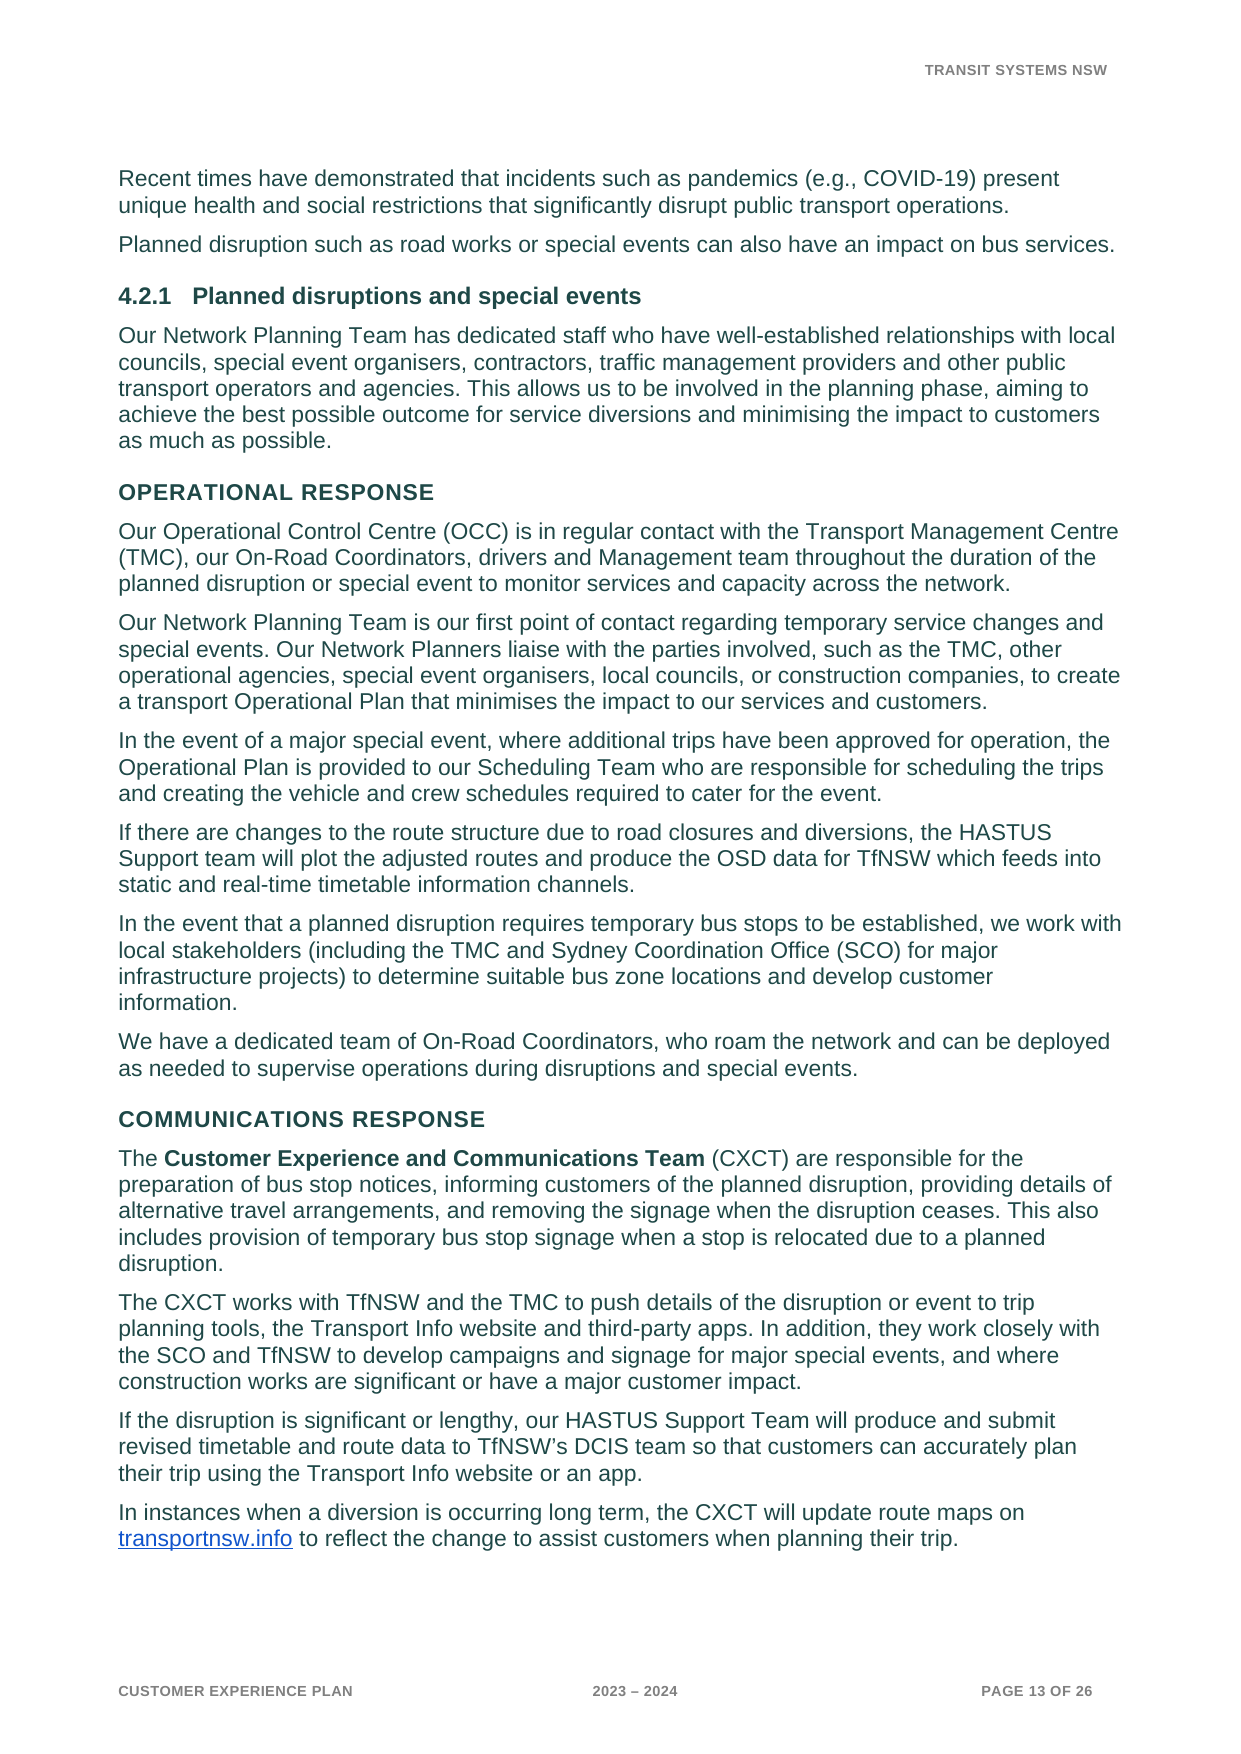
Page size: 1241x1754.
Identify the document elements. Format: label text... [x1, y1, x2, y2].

subtitle Planned disruptions and special events [118, 282, 1122, 309]
text In the event that a planned disruption requires temporary bus stops to be established, we work with local stakeholders (including the TMC and Sydney Coordination Office (SCO) for major infrastructure projects) to determine suitable bus zone locations and develop customer information. [118, 910, 1122, 1016]
text The CXCT works with TfNSW and the TMC to push details of the disruption or event to trip planning tools, the Transport Info website and third-party apps. In addition, they work closely with the SCO and TfNSW to develop campaigns and signage for major special events, and where construction works are significant or have a major customer impact. [118, 1289, 1122, 1394]
text Our Network Planning Team is our first point of contact regarding temporary service changes and special events. Our Network Planners liaise with the parties involved, such as the TMC, other operational agencies, special event organisers, local councils, or construction companies, to create a transport Operational Plan that minimises the impact to our services and customers. [118, 609, 1122, 715]
text If there are changes to the route structure due to road closures and diversions, the HASTUS Support team will plot the adjusted routes and produce the OSD data for TfNSW which feeds into static and real-time timetable information channels. [118, 819, 1122, 898]
text In instances when a diversion is occurring long term, the CXCT will update route maps on transportnsw.info to reflect the change to assist customers when planning their trip. [118, 1498, 1122, 1551]
text The Customer Experience and Communications Team (CXCT) are responsible for the preparation of bus stop notices, informing customers of the planned disruption, providing details of alternative travel arrangements, and removing the signage when the disruption ceases. This also includes provision of temporary bus stop signage when a stop is relocated due to a planned disruption. [118, 1145, 1122, 1277]
subtitle COMMUNICATIONS RESPONSE [118, 1106, 1122, 1132]
text We have a dedicated team of On-Road Coordinators, who roam the network and can be deployed as needed to supervise operations during disruptions and special events. [118, 1028, 1122, 1081]
text In the event of a major special event, where additional trips have been approved for operation, the Operational Plan is provided to our Scheduling Team who are responsible for scheduling the trips and creating the vehicle and crew schedules required to cater for the event. [118, 727, 1122, 806]
text Recent times have demonstrated that incidents such as pandemics (e.g., COVID-19) present unique health and social restrictions that significantly disrupt public transport operations. [118, 165, 1122, 218]
text Our Network Planning Team has dedicated staff who have well-established relationships with local councils, special event organisers, contractors, traffic management providers and other public transport operators and agencies. This allows us to be involved in the planning phase, aiming to achieve the best possible outcome for service diversions and minimising the impact to customers as much as possible. [118, 322, 1122, 454]
text Our Operational Control Centre (OCC) is in regular contact with the Transport Management Centre (TMC), our On-Road Coordinators, drivers and Management team throughout the duration of the planned disruption or special event to monitor services and capacity across the network. [118, 518, 1122, 597]
text If the disruption is significant or lengthy, our HASTUS Support Team will produce and submit revised timetable and route data to TfNSW’s DCIS team so that customers can accurately plan their trip using the Transport Info website or an app. [118, 1407, 1122, 1486]
text Planned disruption such as road works or special events can also have an impact on bus services. [118, 231, 1122, 257]
subtitle OPERATIONAL RESPONSE [118, 479, 1122, 505]
